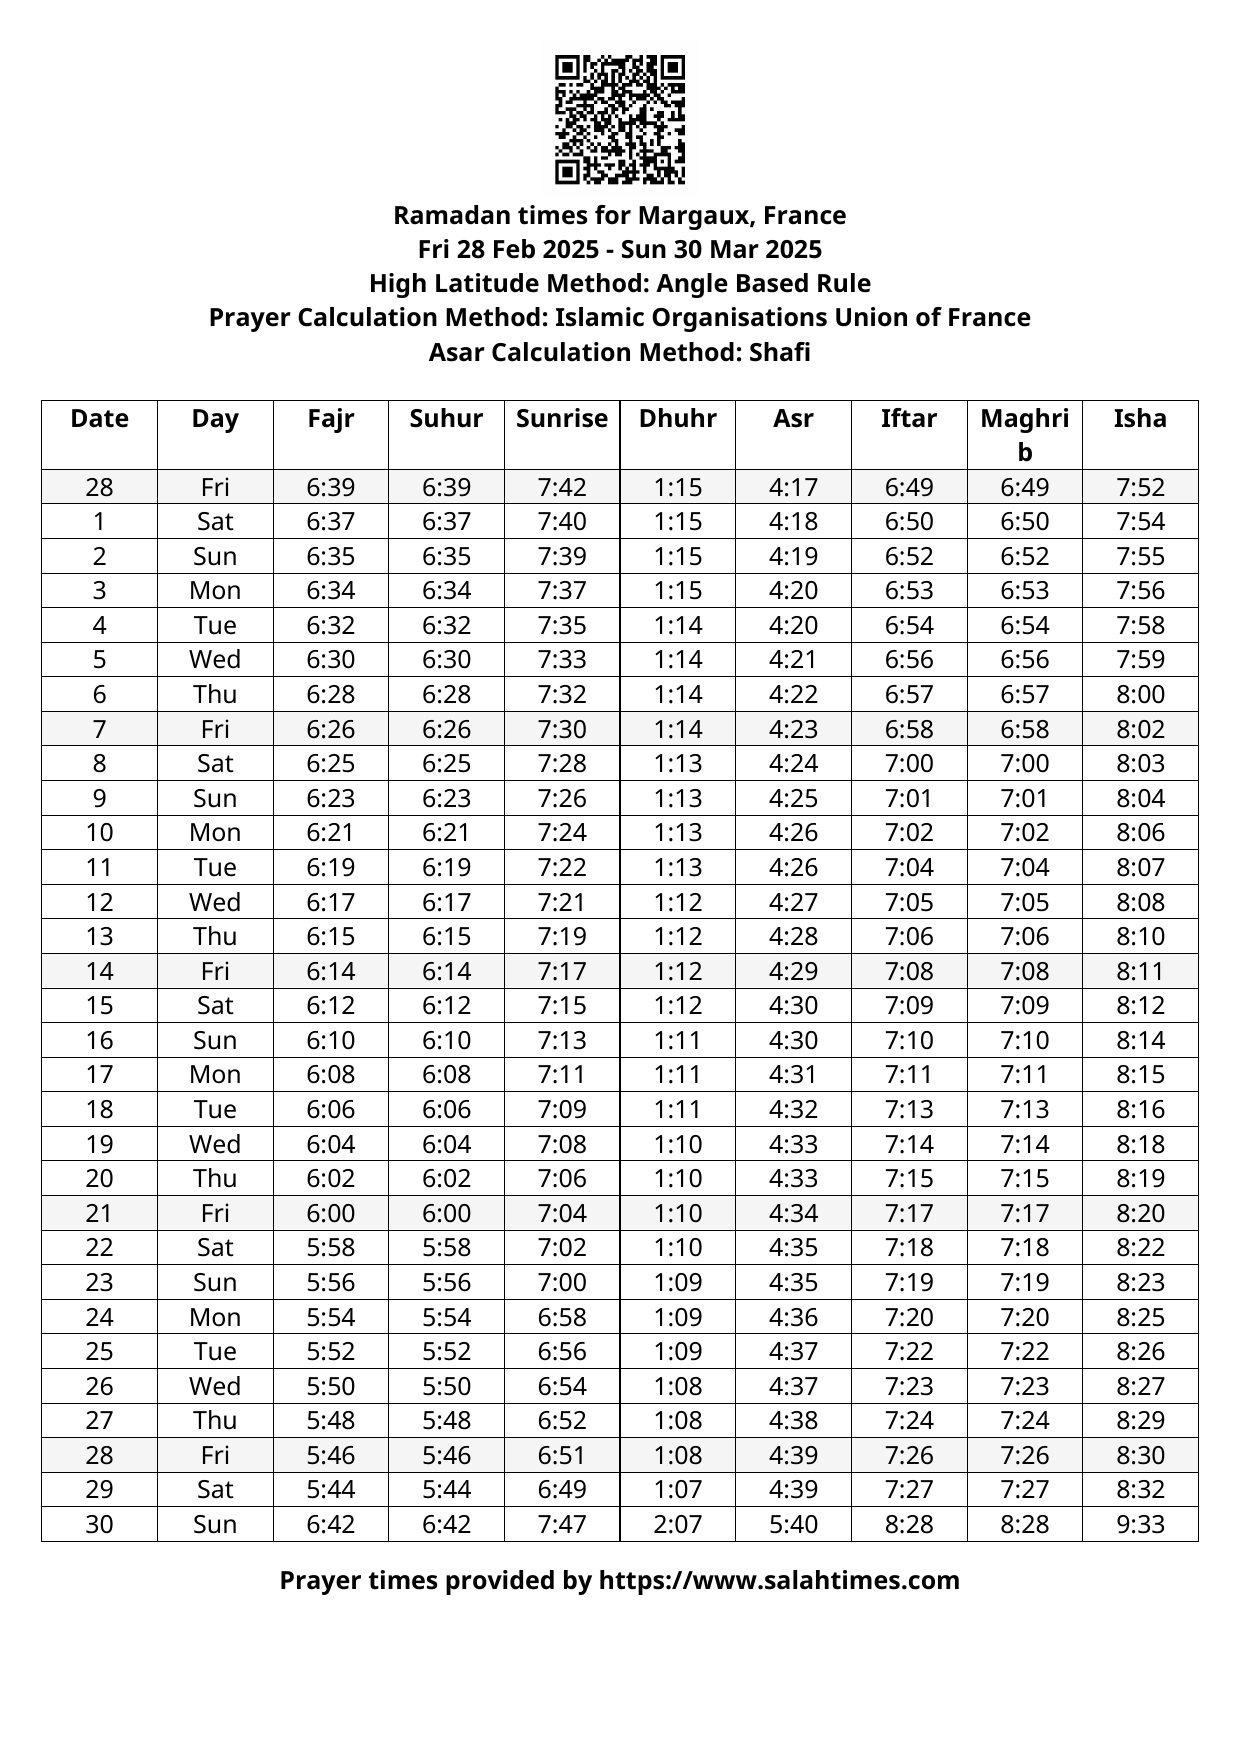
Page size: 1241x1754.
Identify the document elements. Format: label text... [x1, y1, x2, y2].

table_cell 4:33 [736, 1161, 851, 1195]
table_cell 8:06 [1083, 816, 1198, 849]
table_header Suhur [389, 401, 504, 469]
table_cell 7:17 [968, 1196, 1082, 1229]
table_cell 6:19 [389, 850, 504, 884]
table_cell 6:08 [389, 1058, 504, 1091]
table_cell 7:11 [505, 1058, 619, 1091]
table_cell 6:12 [389, 989, 504, 1022]
table_cell 7:08 [968, 954, 1082, 987]
table_cell 6:00 [274, 1196, 388, 1229]
table_cell 4:39 [736, 1438, 851, 1472]
table_cell Sun [158, 539, 273, 572]
table_cell 1:10 [621, 1127, 735, 1160]
table_cell 7:19 [968, 1265, 1082, 1299]
table_cell 9:33 [1083, 1507, 1198, 1541]
table_cell 1:08 [621, 1369, 735, 1402]
table_cell 5:46 [274, 1438, 388, 1472]
table_cell 4:30 [736, 989, 851, 1022]
table_cell 9 [42, 781, 157, 814]
table_header Date [42, 401, 157, 469]
table_cell 7:23 [968, 1369, 1082, 1402]
table_cell 5:56 [274, 1265, 388, 1299]
table_cell 6:58 [968, 712, 1082, 745]
table_cell 6:34 [389, 574, 504, 607]
table_cell 7:02 [505, 1231, 619, 1264]
table_cell 4:28 [736, 919, 851, 953]
table_cell 6:34 [274, 574, 388, 607]
table_cell 1:14 [621, 643, 735, 676]
table_cell 7:32 [505, 677, 619, 711]
table_cell 6:17 [389, 885, 504, 918]
table_cell 4:27 [736, 885, 851, 918]
table_cell 7:08 [852, 954, 967, 987]
table_header Iftar [852, 401, 967, 469]
table_cell Sun [158, 1023, 273, 1057]
table_cell 7:00 [505, 1265, 619, 1299]
table_cell 19 [42, 1127, 157, 1160]
table_cell Fri [158, 1196, 273, 1229]
table_cell 6:50 [968, 504, 1082, 538]
table_cell 7:00 [852, 746, 967, 780]
table_cell 6:25 [389, 746, 504, 780]
table_cell 7:20 [968, 1300, 1082, 1333]
table_cell Wed [158, 1369, 273, 1402]
table_cell 1:12 [621, 885, 735, 918]
table_cell 4:37 [736, 1334, 851, 1368]
table_cell 4:26 [736, 816, 851, 849]
table_cell Sun [158, 1265, 273, 1299]
table_cell 6:52 [968, 539, 1082, 572]
table_cell 7:22 [968, 1334, 1082, 1368]
text Ramadan times for Margaux, France [42, 198, 1198, 232]
table_cell Tue [158, 1092, 273, 1126]
table_cell 6:52 [852, 539, 967, 572]
table_cell 6:28 [389, 677, 504, 711]
table_cell 6:42 [274, 1507, 388, 1541]
table_cell 7:02 [968, 816, 1082, 849]
table_cell 7:54 [1083, 504, 1198, 538]
table_cell 1:09 [621, 1265, 735, 1299]
table_cell Thu [158, 919, 273, 953]
table_header Asr [736, 401, 851, 469]
table_cell 6:53 [852, 574, 967, 607]
table_cell 6:53 [968, 574, 1082, 607]
table_cell 5:40 [736, 1507, 851, 1541]
table_cell 1:13 [621, 816, 735, 849]
table_cell 4:33 [736, 1127, 851, 1160]
table_cell Thu [158, 677, 273, 711]
table_cell 6:26 [389, 712, 504, 745]
table_cell 4:20 [736, 608, 851, 642]
table_cell 22 [42, 1231, 157, 1264]
table_cell 6:54 [968, 608, 1082, 642]
table_cell 1:15 [621, 470, 735, 503]
table_cell 7:52 [1083, 470, 1198, 503]
table_cell 1:11 [621, 1092, 735, 1126]
table_cell 8:23 [1083, 1265, 1198, 1299]
table_cell 7:14 [852, 1127, 967, 1160]
table_cell Fri [158, 470, 273, 503]
table_header Day [158, 401, 273, 469]
table_cell 4:20 [736, 574, 851, 607]
table_cell 5:44 [389, 1473, 504, 1506]
table_cell 6:57 [852, 677, 967, 711]
table_cell 7:08 [505, 1127, 619, 1160]
table_cell 7:58 [1083, 608, 1198, 642]
table_cell 5:50 [274, 1369, 388, 1402]
table_cell Sat [158, 746, 273, 780]
table_header Maghrib [968, 401, 1082, 469]
table_cell 8:32 [1083, 1473, 1198, 1506]
table_cell 1:14 [621, 677, 735, 711]
table_cell 8:29 [1083, 1404, 1198, 1437]
table_cell 7:30 [505, 712, 619, 745]
table_cell 4:37 [736, 1369, 851, 1402]
table_cell 4 [42, 608, 157, 642]
table_cell 4:36 [736, 1300, 851, 1333]
table_cell 6:23 [389, 781, 504, 814]
table_cell 8:14 [1083, 1023, 1198, 1057]
table_cell 4:26 [736, 850, 851, 884]
table_cell 1:13 [621, 781, 735, 814]
table_cell 4:25 [736, 781, 851, 814]
table_cell 4:18 [736, 504, 851, 538]
table_cell 23 [42, 1265, 157, 1299]
table_cell 7:19 [852, 1265, 967, 1299]
table_cell 6:15 [389, 919, 504, 953]
table_cell 8:16 [1083, 1092, 1198, 1126]
table_cell 8:25 [1083, 1300, 1198, 1333]
table_cell 7:13 [968, 1092, 1082, 1126]
text Fri 28 Feb 2025 - Sun 30 Mar 2025 [42, 232, 1198, 266]
table_cell 6:06 [389, 1092, 504, 1126]
table_cell 1:07 [621, 1473, 735, 1506]
table_cell 25 [42, 1334, 157, 1368]
table_cell 6:39 [274, 470, 388, 503]
table_cell 7:21 [505, 885, 619, 918]
table_cell 7:15 [968, 1161, 1082, 1195]
table_cell Mon [158, 1058, 273, 1091]
table_cell 6:08 [274, 1058, 388, 1091]
table_cell 4:38 [736, 1404, 851, 1437]
table_cell 21 [42, 1196, 157, 1229]
table_cell 28 [42, 470, 157, 503]
table_cell 6:02 [274, 1161, 388, 1195]
table_cell 8:30 [1083, 1438, 1198, 1472]
table_cell Sun [158, 1507, 273, 1541]
table_cell 1:12 [621, 954, 735, 987]
table_cell 1 [42, 504, 157, 538]
table_cell 20 [42, 1161, 157, 1195]
table_cell 30 [42, 1507, 157, 1541]
table_cell 7:02 [852, 816, 967, 849]
table_cell 7:42 [505, 470, 619, 503]
table_cell 24 [42, 1300, 157, 1333]
table_cell 27 [42, 1404, 157, 1437]
table_cell 6:37 [389, 504, 504, 538]
table_cell 7:01 [852, 781, 967, 814]
table_cell 7:06 [505, 1161, 619, 1195]
table_cell 7:05 [968, 885, 1082, 918]
table_cell 7:18 [852, 1231, 967, 1264]
table_cell 1:11 [621, 1058, 735, 1091]
table_cell 4:17 [736, 470, 851, 503]
table_cell 7:37 [505, 574, 619, 607]
table_cell 8:28 [852, 1507, 967, 1541]
table_cell 1:15 [621, 574, 735, 607]
table_cell 6:49 [505, 1473, 619, 1506]
text Prayer times provided by https://www.salahtimes.com [42, 1563, 1198, 1597]
table_cell 7:04 [968, 850, 1082, 884]
table_cell 7:22 [505, 850, 619, 884]
table_cell 6:35 [389, 539, 504, 572]
table_cell 2 [42, 539, 157, 572]
table_cell 7:24 [968, 1404, 1082, 1437]
table_cell 6:14 [389, 954, 504, 987]
table_header Isha [1083, 401, 1198, 469]
table_cell Sat [158, 504, 273, 538]
table_cell 3 [42, 574, 157, 607]
table_cell 1:12 [621, 989, 735, 1022]
table_cell 6:06 [274, 1092, 388, 1126]
table_cell 4:31 [736, 1058, 851, 1091]
table_cell 1:13 [621, 850, 735, 884]
table_cell Fri [158, 712, 273, 745]
table_cell 7:26 [505, 781, 619, 814]
table_cell 8:00 [1083, 677, 1198, 711]
table_cell 6:56 [968, 643, 1082, 676]
table_cell 6:25 [274, 746, 388, 780]
table_cell 1:09 [621, 1300, 735, 1333]
table_cell 6:35 [274, 539, 388, 572]
table_cell 7:24 [852, 1404, 967, 1437]
table_cell Sat [158, 1231, 273, 1264]
table_cell 5 [42, 643, 157, 676]
table_cell 1:12 [621, 919, 735, 953]
table_cell 1:13 [621, 746, 735, 780]
table_cell 8:08 [1083, 885, 1198, 918]
table_cell Fri [158, 954, 273, 987]
table_cell 7:24 [505, 816, 619, 849]
table_cell 6:26 [274, 712, 388, 745]
table_cell 4:21 [736, 643, 851, 676]
table_header Dhuhr [621, 401, 735, 469]
table_cell 1:08 [621, 1438, 735, 1472]
table_cell 7:20 [852, 1300, 967, 1333]
table_cell 5:54 [389, 1300, 504, 1333]
table_cell 7:27 [968, 1473, 1082, 1506]
table_cell 6:17 [274, 885, 388, 918]
table_cell 7:26 [852, 1438, 967, 1472]
table_cell 1:14 [621, 608, 735, 642]
table_cell Wed [158, 885, 273, 918]
table_cell 7:13 [852, 1092, 967, 1126]
table_cell 6:21 [389, 816, 504, 849]
table_cell 7:10 [852, 1023, 967, 1057]
table_cell 6:57 [968, 677, 1082, 711]
table_cell 7:09 [968, 989, 1082, 1022]
table_cell 7:59 [1083, 643, 1198, 676]
table_cell 16 [42, 1023, 157, 1057]
table_cell 7:47 [505, 1507, 619, 1541]
table_cell 5:46 [389, 1438, 504, 1472]
table_cell 8:11 [1083, 954, 1198, 987]
table_cell 8:18 [1083, 1127, 1198, 1160]
table_cell 7:04 [852, 850, 967, 884]
table_cell 6:19 [274, 850, 388, 884]
table_cell Mon [158, 1300, 273, 1333]
table_cell 4:30 [736, 1023, 851, 1057]
table_cell 13 [42, 919, 157, 953]
table_cell 28 [42, 1438, 157, 1472]
table_cell 4:35 [736, 1231, 851, 1264]
table_cell 7:23 [852, 1369, 967, 1402]
table_cell 7:10 [968, 1023, 1082, 1057]
table_cell 7:13 [505, 1023, 619, 1057]
table_cell 7:40 [505, 504, 619, 538]
table_cell 4:35 [736, 1265, 851, 1299]
table_cell Mon [158, 816, 273, 849]
table_cell 1:08 [621, 1404, 735, 1437]
table_cell 6:56 [852, 643, 967, 676]
text High Latitude Method: Angle Based Rule [42, 266, 1198, 300]
table_cell Thu [158, 1404, 273, 1437]
table_cell 1:10 [621, 1196, 735, 1229]
table_cell 7:17 [852, 1196, 967, 1229]
table_cell Thu [158, 1161, 273, 1195]
table_cell 6:10 [389, 1023, 504, 1057]
table_cell 4:39 [736, 1473, 851, 1506]
table_cell 6:00 [389, 1196, 504, 1229]
table_cell 6:49 [852, 470, 967, 503]
table_cell 6:32 [274, 608, 388, 642]
table_cell 15 [42, 989, 157, 1022]
table_cell 5:58 [389, 1231, 504, 1264]
table_cell 5:52 [274, 1334, 388, 1368]
table_cell Mon [158, 574, 273, 607]
table_cell 7:56 [1083, 574, 1198, 607]
table_cell 7:06 [852, 919, 967, 953]
table_cell 4:34 [736, 1196, 851, 1229]
table_cell 2:07 [621, 1507, 735, 1541]
table_cell 8:26 [1083, 1334, 1198, 1368]
table_cell 1:09 [621, 1334, 735, 1368]
table_cell 6:54 [852, 608, 967, 642]
table_cell Tue [158, 850, 273, 884]
table_cell 8 [42, 746, 157, 780]
table_cell 7:26 [968, 1438, 1082, 1472]
table_cell 8:10 [1083, 919, 1198, 953]
table_cell 6:21 [274, 816, 388, 849]
table_header Sunrise [505, 401, 619, 469]
table_cell 8:22 [1083, 1231, 1198, 1264]
table_cell 7:19 [505, 919, 619, 953]
table_cell 1:15 [621, 539, 735, 572]
table_cell 4:19 [736, 539, 851, 572]
table_cell 7:05 [852, 885, 967, 918]
table_cell 6:30 [389, 643, 504, 676]
table_cell Sun [158, 781, 273, 814]
table_cell 7:11 [852, 1058, 967, 1091]
text Prayer Calculation Method: Islamic Organisations Union of France [42, 300, 1198, 334]
table_cell 7:11 [968, 1058, 1082, 1091]
table_cell 7 [42, 712, 157, 745]
table_cell 12 [42, 885, 157, 918]
table_cell 6:52 [505, 1404, 619, 1437]
table_cell 6:15 [274, 919, 388, 953]
table_cell 4:29 [736, 954, 851, 987]
table_cell 8:02 [1083, 712, 1198, 745]
table_cell 5:48 [274, 1404, 388, 1437]
table_cell 6:37 [274, 504, 388, 538]
table_cell 7:15 [852, 1161, 967, 1195]
table_cell 7:28 [505, 746, 619, 780]
table_cell 1:11 [621, 1023, 735, 1057]
table_cell 4:32 [736, 1092, 851, 1126]
table_cell 8:15 [1083, 1058, 1198, 1091]
table_cell 6:30 [274, 643, 388, 676]
table_cell 7:18 [968, 1231, 1082, 1264]
table_cell 7:39 [505, 539, 619, 572]
table_cell 6:42 [389, 1507, 504, 1541]
table_cell 7:27 [852, 1473, 967, 1506]
table_cell 6:56 [505, 1334, 619, 1368]
table_cell Tue [158, 608, 273, 642]
table_cell 7:01 [968, 781, 1082, 814]
table_cell 6:28 [274, 677, 388, 711]
table_cell 8:12 [1083, 989, 1198, 1022]
table_cell 8:20 [1083, 1196, 1198, 1229]
table_cell 7:33 [505, 643, 619, 676]
table_cell 6:58 [852, 712, 967, 745]
table_cell 1:10 [621, 1231, 735, 1264]
table_cell 7:09 [505, 1092, 619, 1126]
table_cell 11 [42, 850, 157, 884]
table_cell 8:19 [1083, 1161, 1198, 1195]
table_cell 14 [42, 954, 157, 987]
table_cell 6:10 [274, 1023, 388, 1057]
table_cell 17 [42, 1058, 157, 1091]
table_cell 7:22 [852, 1334, 967, 1368]
table_cell 7:35 [505, 608, 619, 642]
table_cell Fri [158, 1438, 273, 1472]
table_cell 6:39 [389, 470, 504, 503]
table_cell 6:51 [505, 1438, 619, 1472]
table_cell 5:48 [389, 1404, 504, 1437]
table_cell 6:04 [389, 1127, 504, 1160]
table_cell 8:27 [1083, 1369, 1198, 1402]
table_cell 29 [42, 1473, 157, 1506]
table_cell 7:14 [968, 1127, 1082, 1160]
table_header Fajr [274, 401, 388, 469]
table_cell Sat [158, 1473, 273, 1506]
table_cell 26 [42, 1369, 157, 1402]
table_cell 8:03 [1083, 746, 1198, 780]
table_cell 6:14 [274, 954, 388, 987]
table_cell Wed [158, 1127, 273, 1160]
table_cell 5:54 [274, 1300, 388, 1333]
text Asar Calculation Method: Shafi [42, 334, 1198, 368]
table_cell 6:49 [968, 470, 1082, 503]
picture [542, 41, 699, 198]
table_cell 7:09 [852, 989, 967, 1022]
table_cell Wed [158, 643, 273, 676]
table_cell 7:17 [505, 954, 619, 987]
table_cell 7:00 [968, 746, 1082, 780]
table_cell 6:58 [505, 1300, 619, 1333]
table_cell 6:02 [389, 1161, 504, 1195]
table_cell 6 [42, 677, 157, 711]
table_cell 1:15 [621, 504, 735, 538]
table_cell 6:04 [274, 1127, 388, 1160]
table_cell 6:54 [505, 1369, 619, 1402]
table_cell 5:50 [389, 1369, 504, 1402]
table_cell 5:52 [389, 1334, 504, 1368]
table_cell 7:15 [505, 989, 619, 1022]
table_cell 1:14 [621, 712, 735, 745]
table_cell 4:22 [736, 677, 851, 711]
table_cell 6:32 [389, 608, 504, 642]
table_cell Sat [158, 989, 273, 1022]
table_cell 5:58 [274, 1231, 388, 1264]
table_cell Tue [158, 1334, 273, 1368]
table_cell 5:44 [274, 1473, 388, 1506]
table_cell 7:55 [1083, 539, 1198, 572]
table_cell 8:28 [968, 1507, 1082, 1541]
table_cell 6:23 [274, 781, 388, 814]
table_cell 18 [42, 1092, 157, 1126]
table_cell 4:23 [736, 712, 851, 745]
table_cell 1:10 [621, 1161, 735, 1195]
table_cell 4:24 [736, 746, 851, 780]
table_cell 7:04 [505, 1196, 619, 1229]
table_cell 5:56 [389, 1265, 504, 1299]
table_cell 7:06 [968, 919, 1082, 953]
table_cell 10 [42, 816, 157, 849]
table_cell 8:07 [1083, 850, 1198, 884]
table_cell 8:04 [1083, 781, 1198, 814]
table_cell 6:50 [852, 504, 967, 538]
table_cell 6:12 [274, 989, 388, 1022]
